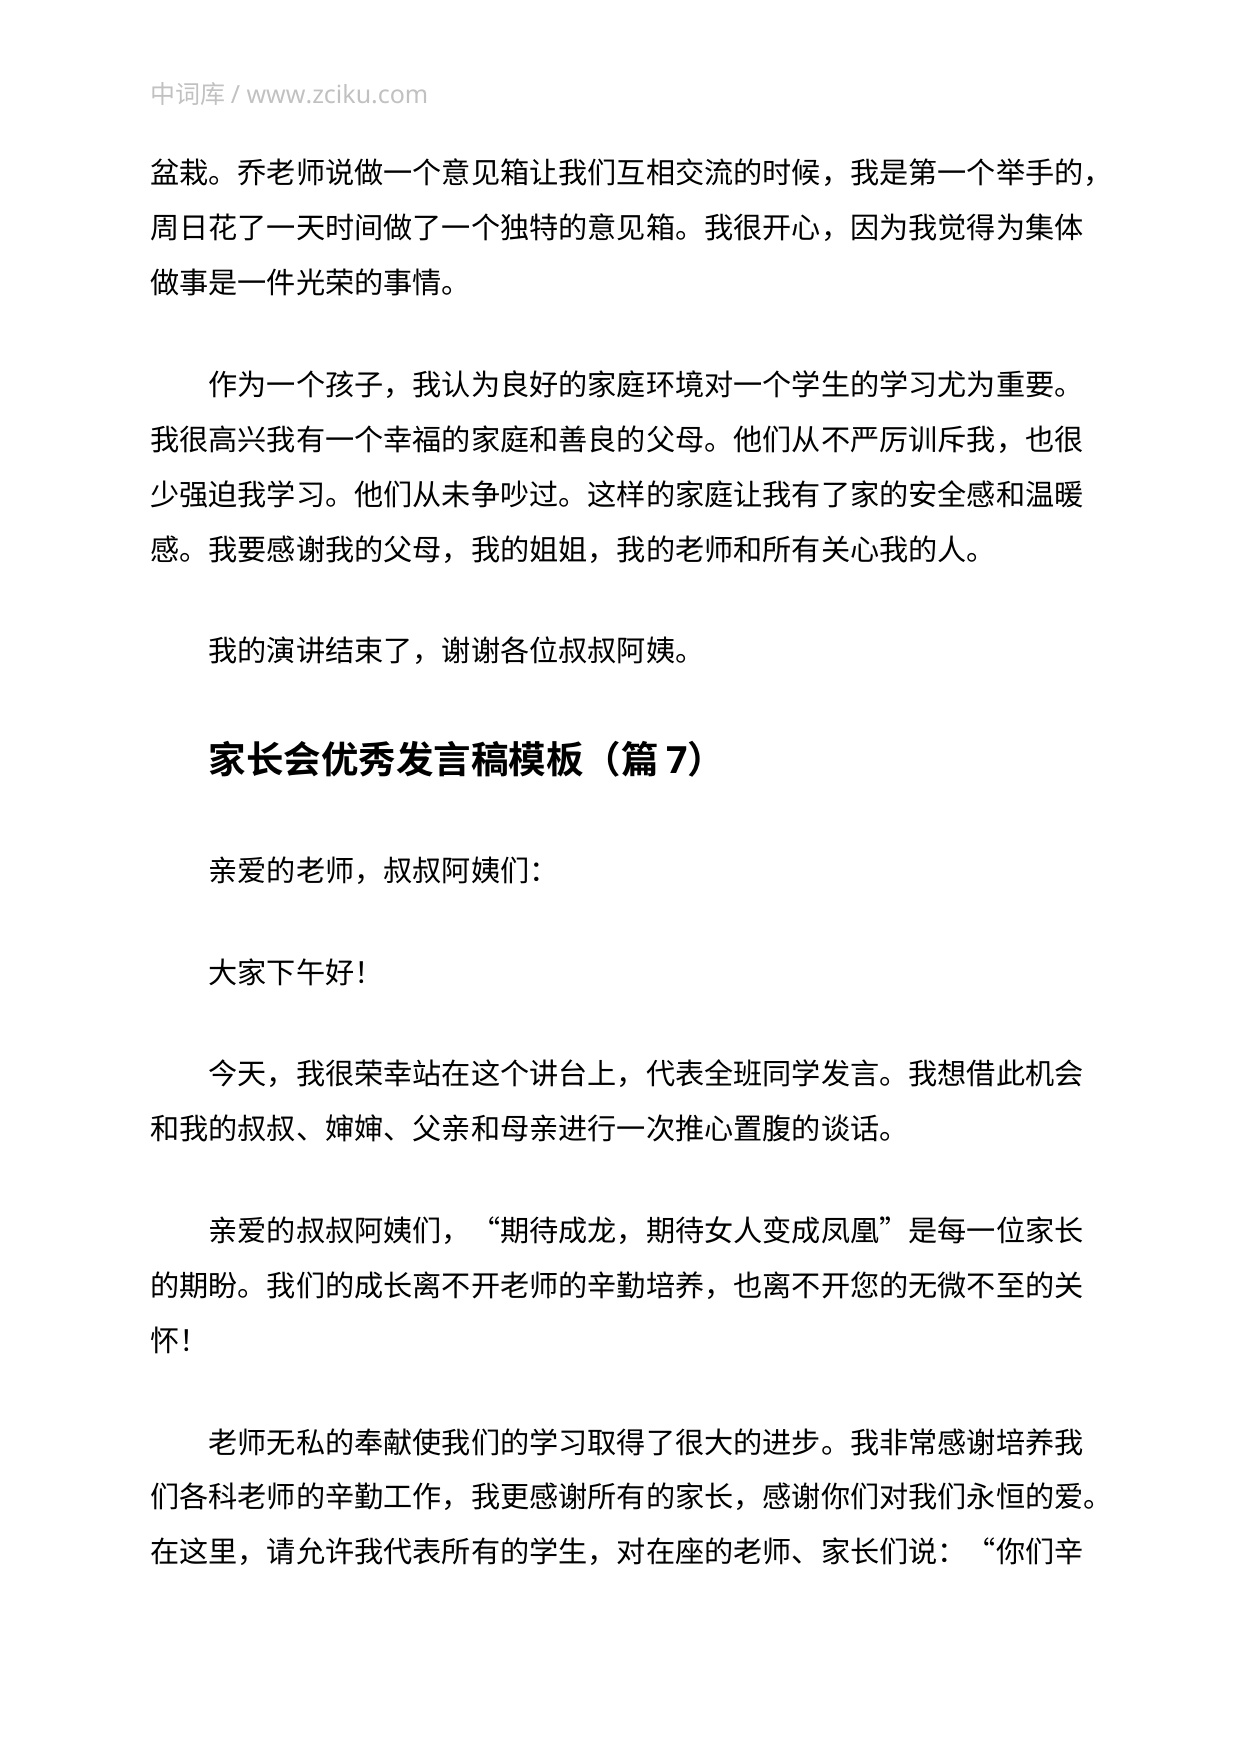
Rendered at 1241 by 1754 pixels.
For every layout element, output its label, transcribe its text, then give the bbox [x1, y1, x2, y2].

text 亲爱的叔叔阿姨们，“期待成龙，期待女人变成凤凰”是每一位家长的期盼。我们的成长离不开老师的辛勤培养，也离不开您的无微不至的关怀！ [150, 1208, 1090, 1360]
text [150, 1419, 1090, 1571]
text 家长会优秀发言稿模板（篇7） [150, 730, 1090, 784]
text 作为一个孩子，我认为良好的家庭环境对一个学生的学习尤为重要。我很高兴我有一个幸福的家庭和善良的父母。他们从不严厉训斥我，也很少强迫我学习。他们从未争吵过。这样的家庭让我有了家的安全感和温暖感。我要感谢我的父母，我的姐姐，我的老师和所有关心我的人。 [150, 362, 1090, 568]
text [150, 150, 1090, 302]
text 我的演讲结束了，谢谢各位叔叔阿姨。 [150, 628, 1090, 670]
text 大家下午好！ [150, 949, 1090, 991]
text 亲爱的老师，叔叔阿姨们： [150, 847, 1090, 890]
text 今天，我很荣幸站在这个讲台上，代表全班同学发言。我想借此机会和我的叔叔、婶婶、父亲和母亲进行一次推心置腹的谈话。 [150, 1051, 1090, 1148]
